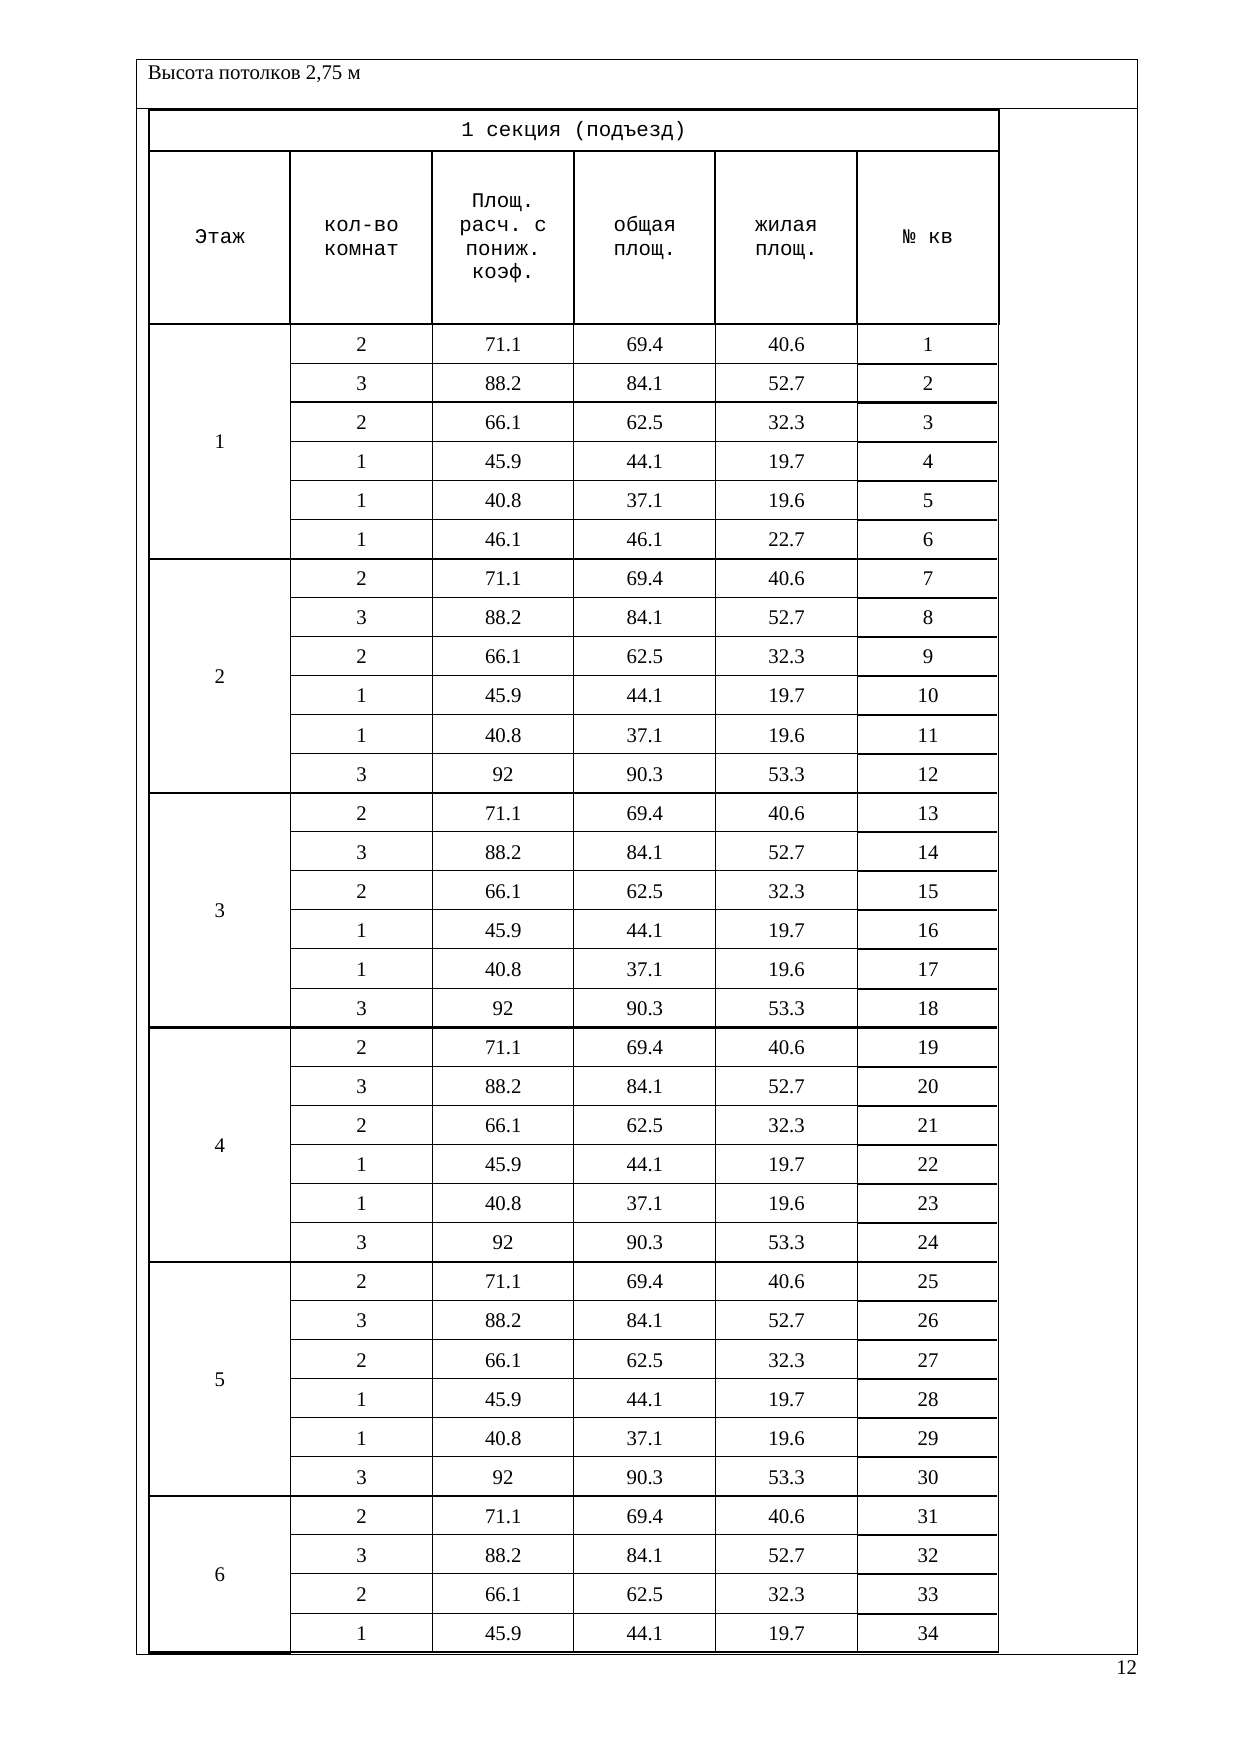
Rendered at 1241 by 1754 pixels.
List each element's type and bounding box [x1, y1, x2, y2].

table_cell [716, 598, 857, 636]
table_cell [150, 1029, 290, 1261]
table_cell [291, 910, 432, 948]
table_cell [291, 676, 432, 714]
table_cell [433, 1106, 573, 1144]
table_cell [574, 676, 715, 714]
table_cell [433, 989, 573, 1026]
table_cell [291, 1029, 432, 1066]
table_cell [716, 949, 857, 988]
table_cell [291, 637, 432, 675]
table_cell [574, 520, 715, 558]
table_cell [574, 754, 715, 792]
table_cell [433, 481, 573, 519]
table_cell [716, 754, 857, 792]
table_cell [433, 1574, 573, 1613]
table_cell [574, 910, 715, 948]
table_cell [716, 794, 857, 831]
table_cell [150, 794, 290, 1026]
table_cell [291, 442, 432, 480]
table_cell [433, 364, 573, 401]
table_cell [291, 598, 432, 636]
table_cell [291, 403, 432, 441]
table_cell [433, 442, 573, 480]
table_cell [574, 949, 715, 988]
table_cell [716, 520, 857, 558]
table_cell [574, 989, 715, 1026]
table_cell [433, 794, 573, 831]
table_cell [574, 1535, 715, 1573]
table_cell [574, 1574, 715, 1613]
table_cell [291, 364, 432, 401]
table_cell [433, 1145, 573, 1183]
table_cell [574, 1457, 715, 1495]
table_cell [433, 1184, 573, 1222]
table_cell [716, 481, 857, 519]
table_cell [433, 637, 573, 675]
table_cell [716, 442, 857, 480]
table_cell [433, 1497, 573, 1534]
table_cell [291, 1379, 432, 1417]
table_cell [574, 1301, 715, 1339]
table_cell [716, 1614, 857, 1651]
table_cell [291, 520, 432, 558]
table_cell [574, 1029, 715, 1066]
table_cell [433, 910, 573, 948]
table_cell [291, 1574, 432, 1613]
table_cell [574, 1223, 715, 1261]
table_cell [574, 1067, 715, 1105]
table_cell [291, 1535, 432, 1573]
table_cell [291, 1263, 432, 1300]
table_cell [291, 794, 432, 831]
table_cell [716, 1457, 857, 1495]
table_cell [150, 1263, 290, 1495]
table_cell [716, 1029, 857, 1066]
table_cell [574, 325, 715, 363]
table_cell [716, 1067, 857, 1105]
table_cell [137, 109, 148, 1653]
table_cell [433, 520, 573, 558]
table_cell [291, 1497, 432, 1534]
table_cell [150, 325, 290, 558]
table_cell [716, 1574, 857, 1613]
table_cell [291, 1067, 432, 1105]
table_cell [716, 1263, 857, 1300]
table_cell [574, 1497, 715, 1534]
table_cell [291, 1301, 432, 1339]
table_cell [716, 152, 856, 323]
table_cell [574, 832, 715, 870]
table_cell [433, 715, 573, 753]
table_cell [291, 715, 432, 753]
table_cell [433, 1340, 573, 1378]
table_cell [716, 1340, 857, 1378]
table_cell [291, 754, 432, 792]
table_cell [291, 989, 432, 1026]
table_cell [574, 1614, 715, 1651]
table_cell [574, 403, 715, 441]
table_cell [433, 152, 573, 323]
table_cell [291, 481, 432, 519]
table_cell [574, 364, 715, 401]
table_cell [574, 442, 715, 480]
table_cell [291, 949, 432, 988]
table_cell [291, 152, 431, 323]
table_cell [291, 1145, 432, 1183]
table_cell [858, 152, 998, 1651]
table_cell [291, 1184, 432, 1222]
table_cell [574, 871, 715, 909]
table_cell [716, 1535, 857, 1573]
table_cell [716, 1106, 857, 1144]
table_cell [433, 1379, 573, 1417]
table_cell [716, 910, 857, 948]
table_cell [150, 152, 289, 323]
table_cell [433, 871, 573, 909]
table_cell [716, 325, 857, 363]
table_cell [574, 1184, 715, 1222]
table_cell [574, 560, 715, 597]
table_cell [716, 1379, 857, 1417]
table_cell [433, 403, 573, 441]
table_cell [433, 1029, 573, 1066]
table_cell [716, 1223, 857, 1261]
table_cell [150, 111, 998, 150]
table_cell [574, 715, 715, 753]
table_cell [574, 1379, 715, 1417]
table_cell [433, 754, 573, 792]
table_cell [291, 560, 432, 597]
table_cell [433, 1223, 573, 1261]
table_cell [716, 560, 857, 597]
table_cell [150, 560, 290, 792]
table_cell [433, 1457, 573, 1495]
table_cell [574, 794, 715, 831]
table_cell [574, 1106, 715, 1144]
table_cell [291, 325, 432, 363]
table_cell [150, 1497, 290, 1651]
table_cell [716, 1301, 857, 1339]
table_cell [291, 1223, 432, 1261]
table_cell [575, 152, 714, 323]
table_cell [574, 1145, 715, 1183]
table_cell [433, 1067, 573, 1105]
table_cell [999, 109, 1137, 1653]
table_cell [716, 1497, 857, 1534]
table_cell [433, 949, 573, 988]
table_cell [716, 1418, 857, 1456]
table_cell [291, 1106, 432, 1144]
table_cell [433, 1418, 573, 1456]
table_cell [716, 403, 857, 441]
table_cell [433, 1263, 573, 1300]
table_cell [716, 832, 857, 870]
table_cell [137, 60, 1137, 108]
table_cell [574, 1263, 715, 1300]
table_cell [291, 1457, 432, 1495]
table_cell [433, 560, 573, 597]
table_cell [433, 1301, 573, 1339]
table_cell [291, 1418, 432, 1456]
table_cell [716, 676, 857, 714]
table_cell [716, 637, 857, 675]
table_cell [574, 481, 715, 519]
table_cell [574, 637, 715, 675]
table_cell [433, 325, 573, 363]
table_cell [291, 871, 432, 909]
table_cell [433, 832, 573, 870]
table_cell [291, 1614, 432, 1651]
table_cell [716, 989, 857, 1026]
table_cell [574, 1418, 715, 1456]
table_cell [574, 598, 715, 636]
table_cell [716, 715, 857, 753]
table_cell [716, 871, 857, 909]
table_cell [716, 1184, 857, 1222]
table_cell [433, 1614, 573, 1651]
table_cell [433, 1535, 573, 1573]
table_cell [433, 598, 573, 636]
table_cell [716, 1145, 857, 1183]
table_cell [291, 1340, 432, 1378]
table_cell [716, 364, 857, 401]
table_cell [291, 832, 432, 870]
table_cell [433, 676, 573, 714]
table_cell [574, 1340, 715, 1378]
